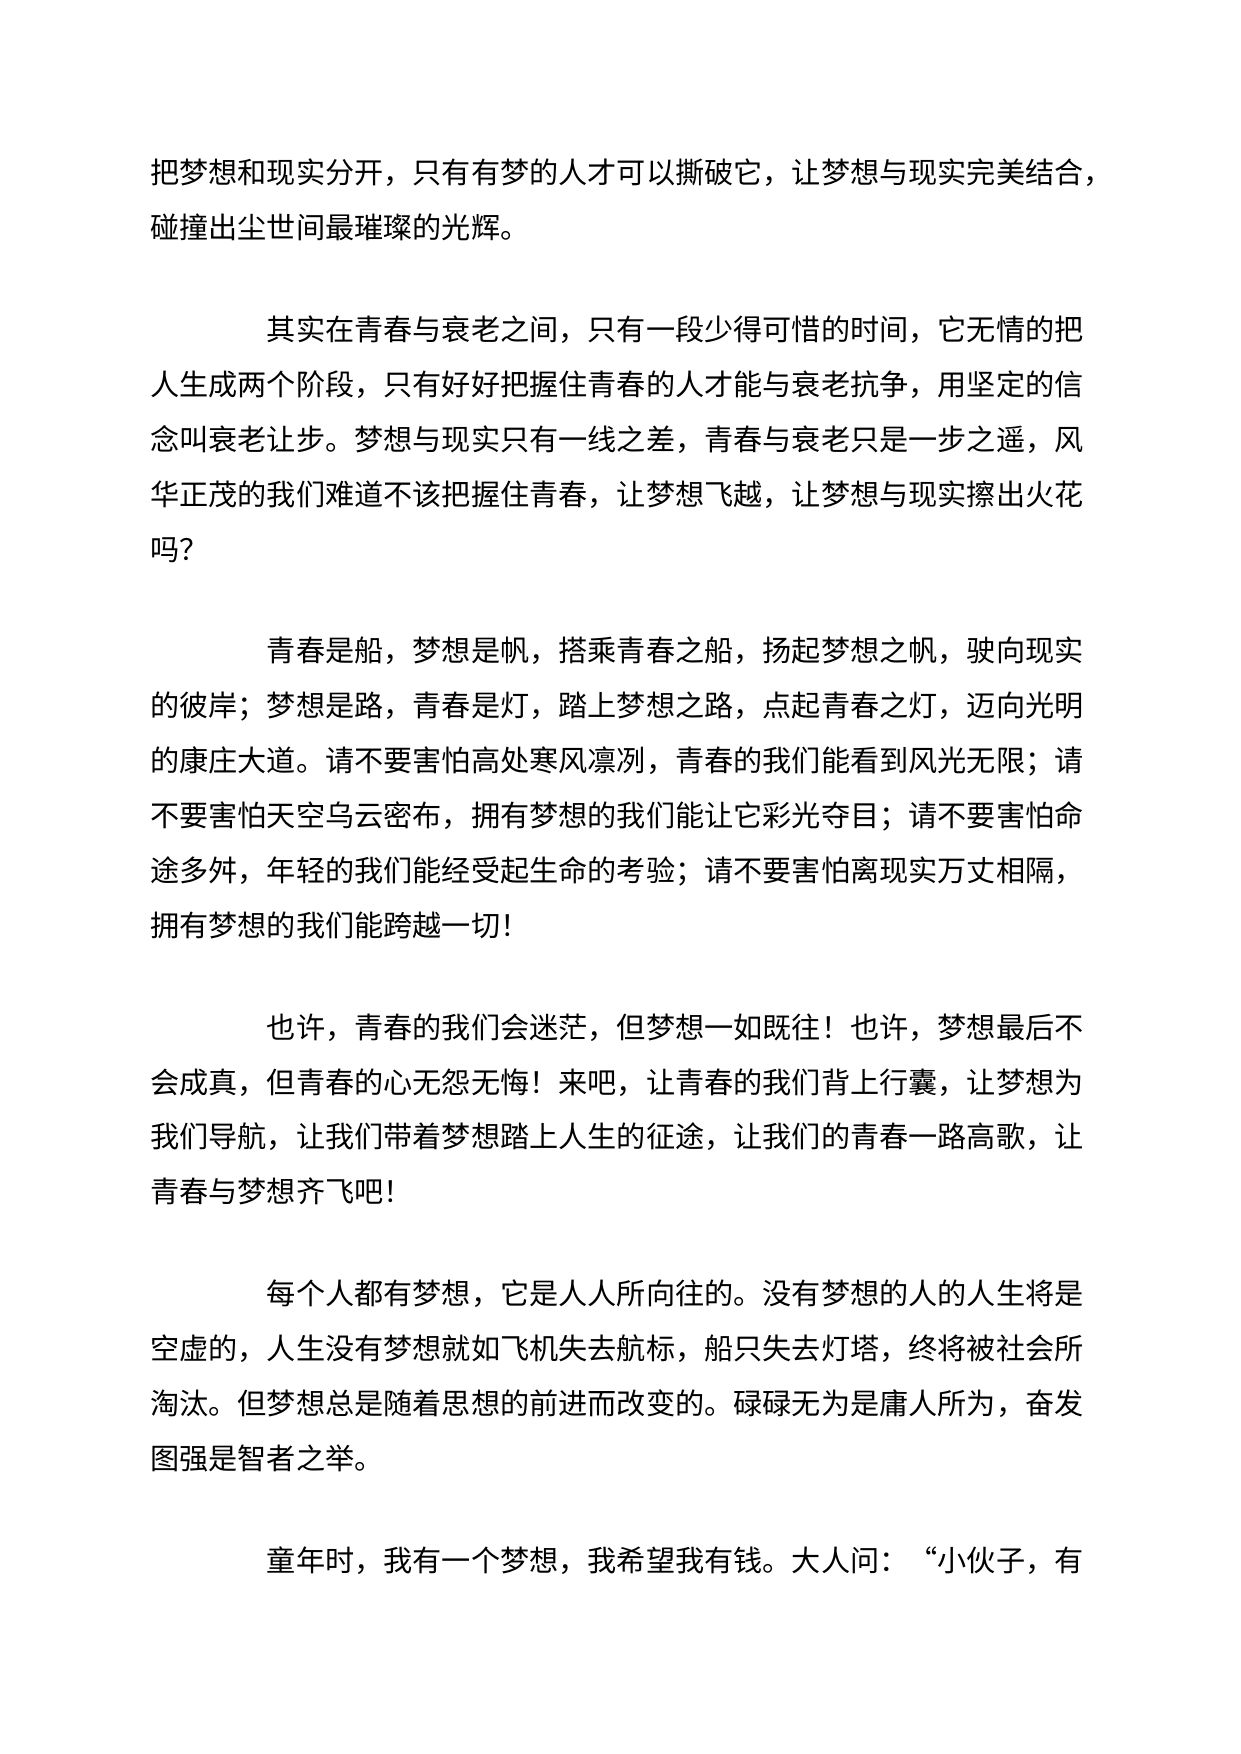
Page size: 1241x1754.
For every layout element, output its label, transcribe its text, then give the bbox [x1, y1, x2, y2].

text 也许，青春的我们会迷茫，但梦想一如既往！也许，梦想最后不会成真，但青春的心无怨无悔！来吧，让青春的我们背上行囊，让梦想为我们导航，让我们带着梦想踏上人生的征途，让我们的青春一路高歌，让青春与梦想齐飞吧！ [150, 1004, 1090, 1211]
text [150, 150, 1090, 247]
text 其实在青春与衰老之间，只有一段少得可惜的时间，它无情的把人生成两个阶段，只有好好把握住青春的人才能与衰老抗争，用坚定的信念叫衰老让步。梦想与现实只有一线之差，青春与衰老只是一步之遥，风华正茂的我们难道不该把握住青春，让梦想飞越，让梦想与现实擦出火花吗？ [150, 307, 1090, 568]
text 每个人都有梦想，它是人人所向往的。没有梦想的人的人生将是空虚的，人生没有梦想就如飞机失去航标，船只失去灯塔，终将被社会所淘汰。但梦想总是随着思想的前进而改变的。碌碌无为是庸人所为，奋发图强是智者之举。 [150, 1271, 1090, 1478]
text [150, 1537, 1090, 1579]
text 青春是船，梦想是帆，搭乘青春之船，扬起梦想之帆，驶向现实的彼岸；梦想是路，青春是灯，踏上梦想之路，点起青春之灯，迈向光明的康庄大道。请不要害怕高处寒风凛冽，青春的我们能看到风光无限；请不要害怕天空乌云密布，拥有梦想的我们能让它彩光夺目；请不要害怕命途多舛，年轻的我们能经受起生命的考验；请不要害怕离现实万丈相隔，拥有梦想的我们能跨越一切！ [150, 628, 1090, 945]
